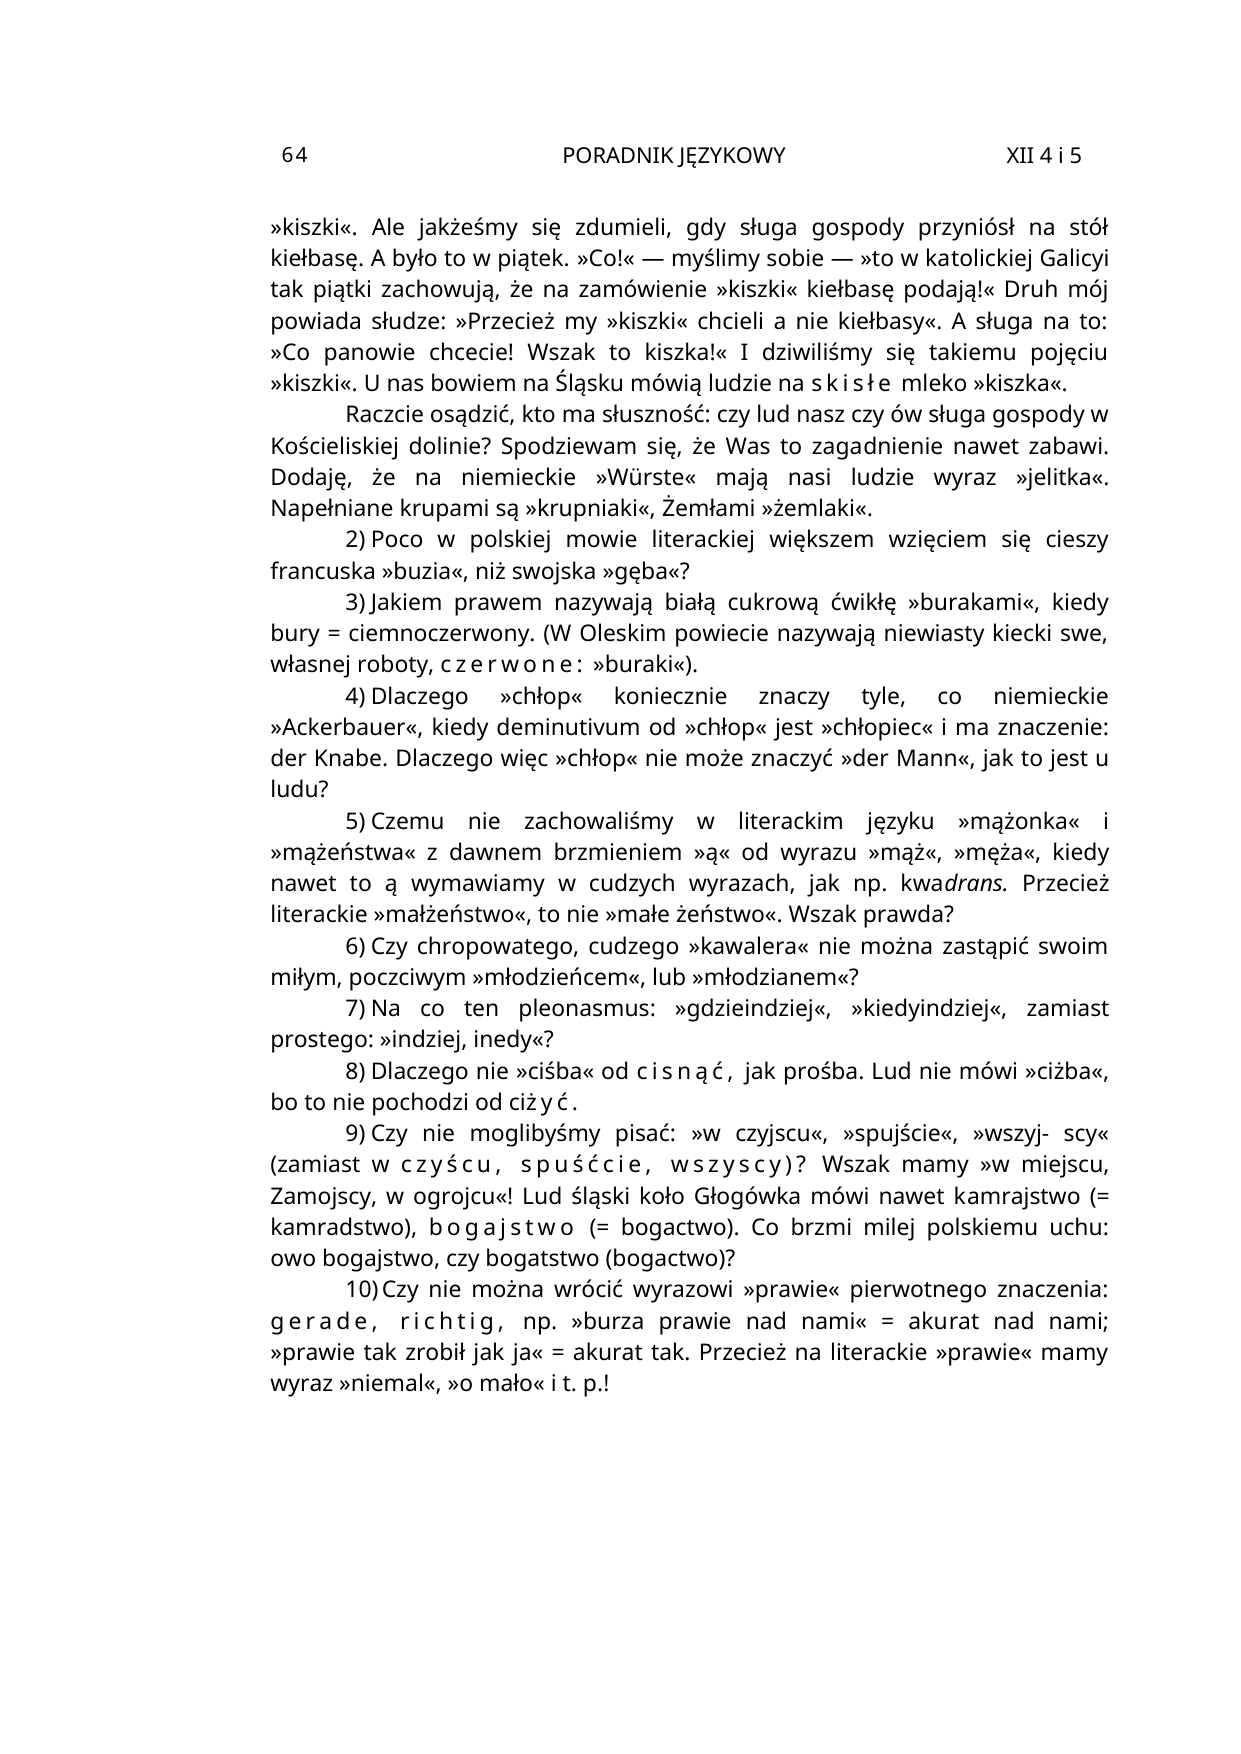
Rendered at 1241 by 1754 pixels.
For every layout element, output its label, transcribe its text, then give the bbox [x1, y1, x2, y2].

text 64 [281, 146, 307, 166]
list Jakiem prawem nazywają białą cukrową ćwikłę »burakami«, kiedy burу = ciemnoczerwony. (W Oleskim powiecie nazywają niewiasty kiecki swe, własnej roboty, czerwone: »buraki«). [270, 585, 1109, 679]
list Czy nie można wrócić wyrazowi »prawie« pierwotnego znaczenia: gerade, richtig, np. »burza prawie nad nami« = akurat nad nami; »prawie tak zrobił jak ja« = akurat tak. Przecież na literackie »prawie« mamy wyraz »niemal«, »o mało« i t. p.! [270, 1273, 1109, 1398]
list Poco w polskiej mowie literackiej większem wzięciem się cieszy francuska »buzia«, niż swojska »gęba«? [270, 523, 1109, 585]
text »kiszki«. Ale jakżeśmy się zdumieli, gdy sługa gospody przyniósł na stół kiełbasę. A było to w piątek. »Co!« — myślimy sobie — »to w katolickiej Galicyi tak piątki zachowują, że na zamówienie »kiszki« kiełbasę podają!« Druh mój powiada słudze: »Przecież my »kiszki« chcieli a nie kiełbasy«. A sługa na to: »Co panowie chcecie! Wszak to kiszka!« I dziwiliśmy się takiemu pojęciu »kiszki«. U nas bowiem na Śląsku mówią ludzie na skisłe mleko »kiszka«. [270, 210, 1109, 398]
list Czy chropowatego, cudzego »kawalera« nie można zastąpić swoim miłym, poczciwym »młodzieńcem«, lub »młodzianem«? [270, 929, 1109, 992]
list Czemu nie zachowaliśmy w literackim języku »mążonka« i »mążeństwa« z dawnem brzmieniem »ą« od wyrazu »mąż«, »męża«, kiedy nawet to ą wymawiamy w cudzych wyrazach, jak np. kwadrans. Przecież literackie »małżeństwo«, to nie »małe żeństwo«. Wszak prawda? [270, 804, 1109, 929]
list Dlaczego »chłop« koniecznie znaczy tyle, co niemieckie »Ackerbauer«, kiedy deminutivum od »chłop« jest »chłopiec« i ma znaczenie: der Knabe. Dlaczego więc »chłop« nie może znaczyć »der Mann«, jak to jest u ludu? [270, 679, 1109, 804]
text Raczcie osądzić, kto ma słuszność: czy lud nasz czy ów sługa gospody w Kościeliskiej dolinie? Spodziewam się, że Was to zagadnienie nawet zabawi. Dodaję, że na niemieckie »Würste« mają nasi ludzie wyraz »jelitka«. Napełniane krupami są »krupniaki«, Żemłami »żemlaki«. [270, 398, 1109, 523]
list Na co ten pleonasmus: »gdzieindziej«, »kiedyindziej«, zamiast prostego: »indziej, inedy«? [270, 992, 1109, 1054]
text PORADNIK JĘZYKOWY [562, 146, 786, 168]
text XII 4 i 5 [1006, 146, 1082, 168]
list Dlaczego nie »ciśba« od cisnąć, jak prośba. Lud nie mówi »ciżba«, bo to nie pochodzi od ciżyć. [270, 1054, 1109, 1117]
list Czy nie moglibyśmy pisać: »w czyjscu«, »spujście«, »wszyj- scy« (zamiast w czyścu, spuśćcie, wszyscy)? Wszak mamy »w miejscu, Zamojscy, w ogrojcu«! Lud śląski koło Głogówka mówi nawet kamrajstwo (= kamradstwo), bogajstwo (= bogactwo). Co brzmi milej polskiemu uchu: owo bogajstwo, czy bogatstwo (bogactwo)? [270, 1117, 1109, 1273]
